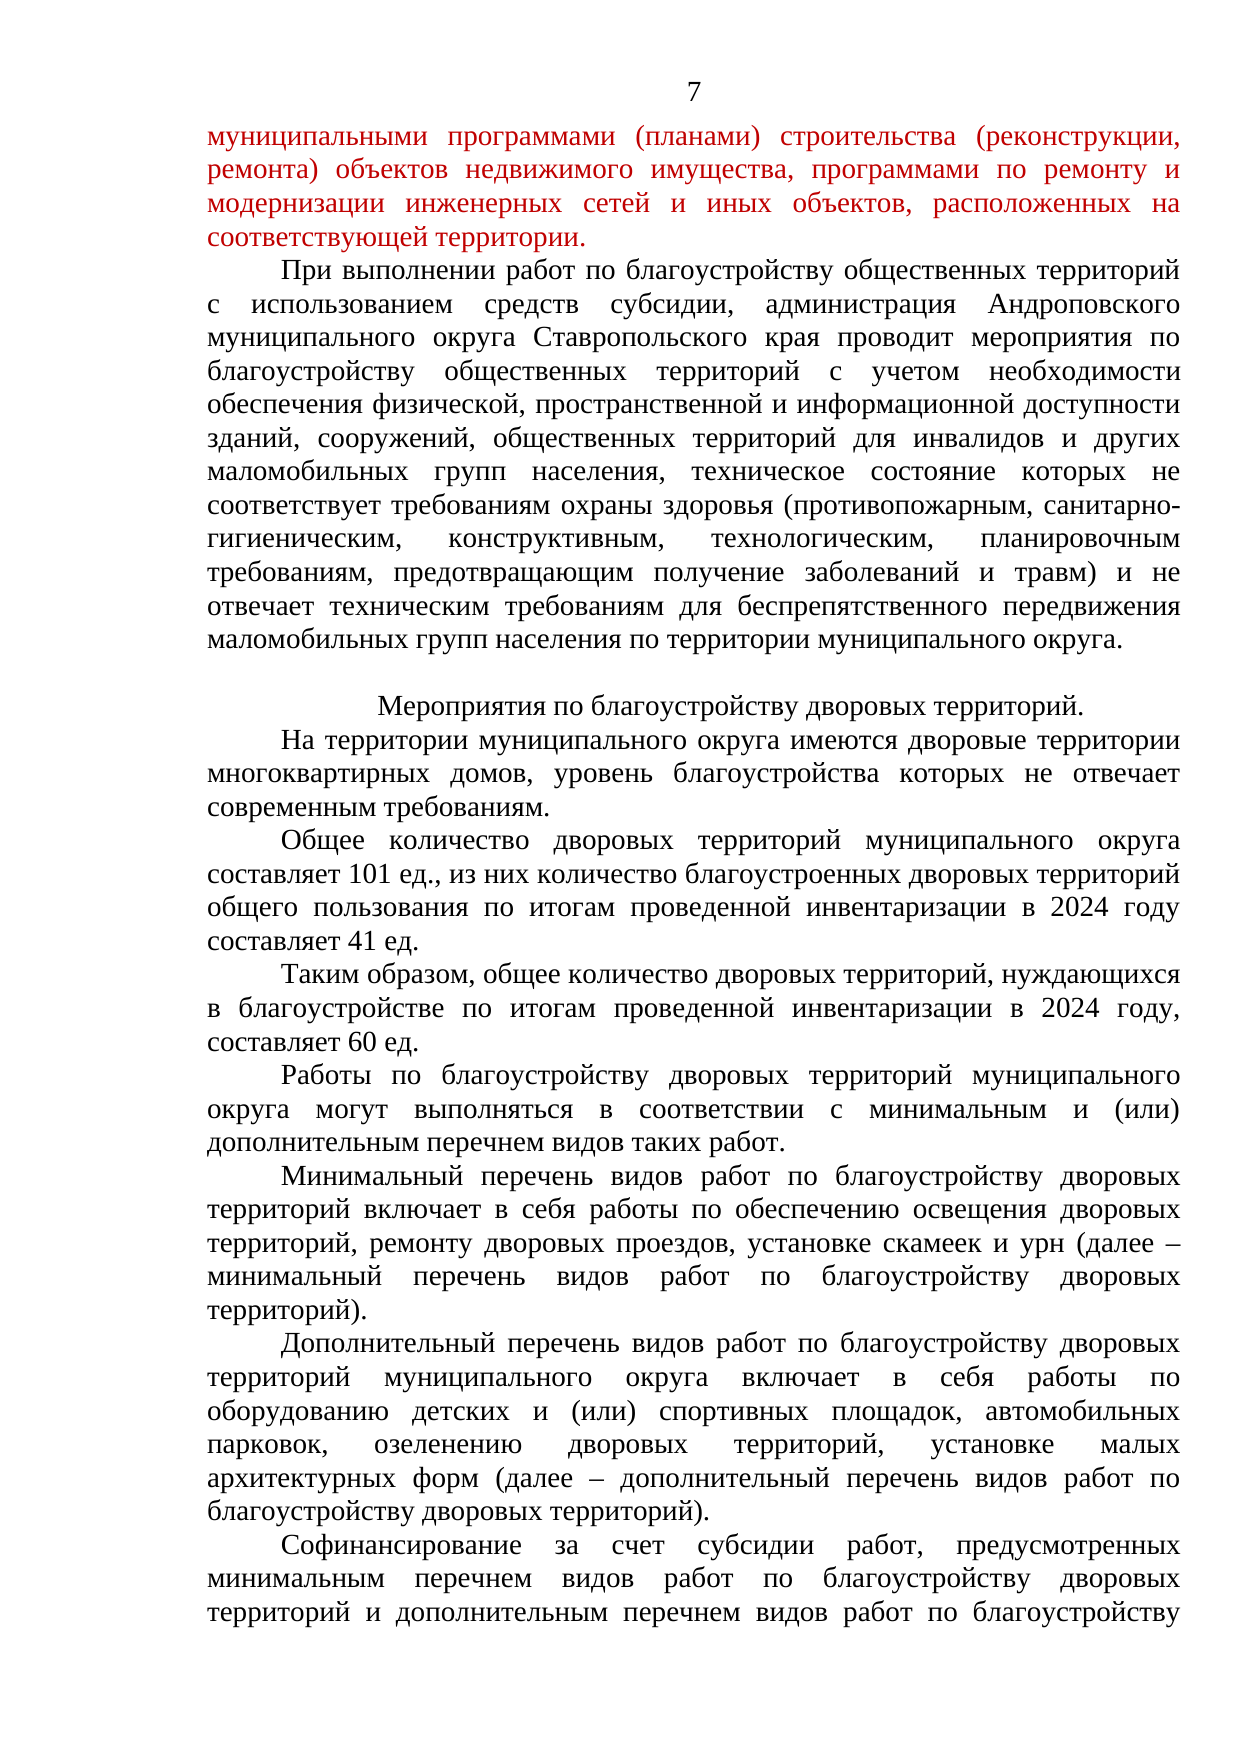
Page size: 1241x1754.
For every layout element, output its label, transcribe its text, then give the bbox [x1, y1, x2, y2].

text Минимальный перечень видов работ по благоустройству дворовых территорий включает в себя работы по обеспечению освещения дворовых территорий, ремонту дворовых проездов, установке скамеек и урн (далее – минимальный перечень видов работ по благоустройству дворовых территорий). [207, 1158, 1181, 1326]
text Работы по благоустройству дворовых территорий муниципального округа могут выполняться в соответствии с минимальным и (или) дополнительным перечнем видов таких работ. [207, 1057, 1181, 1158]
text Мероприятия по благоустройству дворовых территорий. [207, 688, 1181, 722]
text Дополнительный перечень видов работ по благоустройству дворовых территорий муниципального округа включает в себя работы по оборудованию детских и (или) спортивных площадок, автомобильных парковок, озеленению дворовых территорий, установке малых архитектурных форм (далее – дополнительный перечень видов работ по благоустройству дворовых территорий). [207, 1326, 1181, 1527]
text Таким образом, общее количество дворовых территорий, нуждающихся в благоустройстве по итогам проведенной инвентаризации в 2024 году, составляет 60 ед. [207, 957, 1181, 1057]
text При выполнении работ по благоустройству общественных территорий с использованием средств субсидии, администрация Андроповского муниципального округа Ставропольского края проводит мероприятия по благоустройству общественных территорий с учетом необходимости обеспечения физической, пространственной и информационной доступности зданий, сооружений, общественных территорий для инвалидов и других маломобильных групп населения, техническое состояние которых не соответствует требованиям охраны здоровья (противопожарным, санитарно-гигиеническим, конструктивным, технологическим, планировочным требованиям, предотвращающим получение заболеваний и травм) и не отвечает техническим требованиям для беспрепятственного передвижения маломобильных групп населения по территории муниципального округа. [207, 252, 1181, 655]
text Общее количество дворовых территорий муниципального округа составляет 101 ед., из них количество благоустроенных дворовых территорий общего пользования по итогам проведенной инвентаризации в 2024 году составляет 41 ед. [207, 822, 1181, 957]
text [207, 118, 1181, 252]
text На территории муниципального округа имеются дворовые территории многоквартирных домов, уровень благоустройства которых не отвечает современным требованиям. [207, 722, 1181, 822]
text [207, 1527, 1181, 1627]
